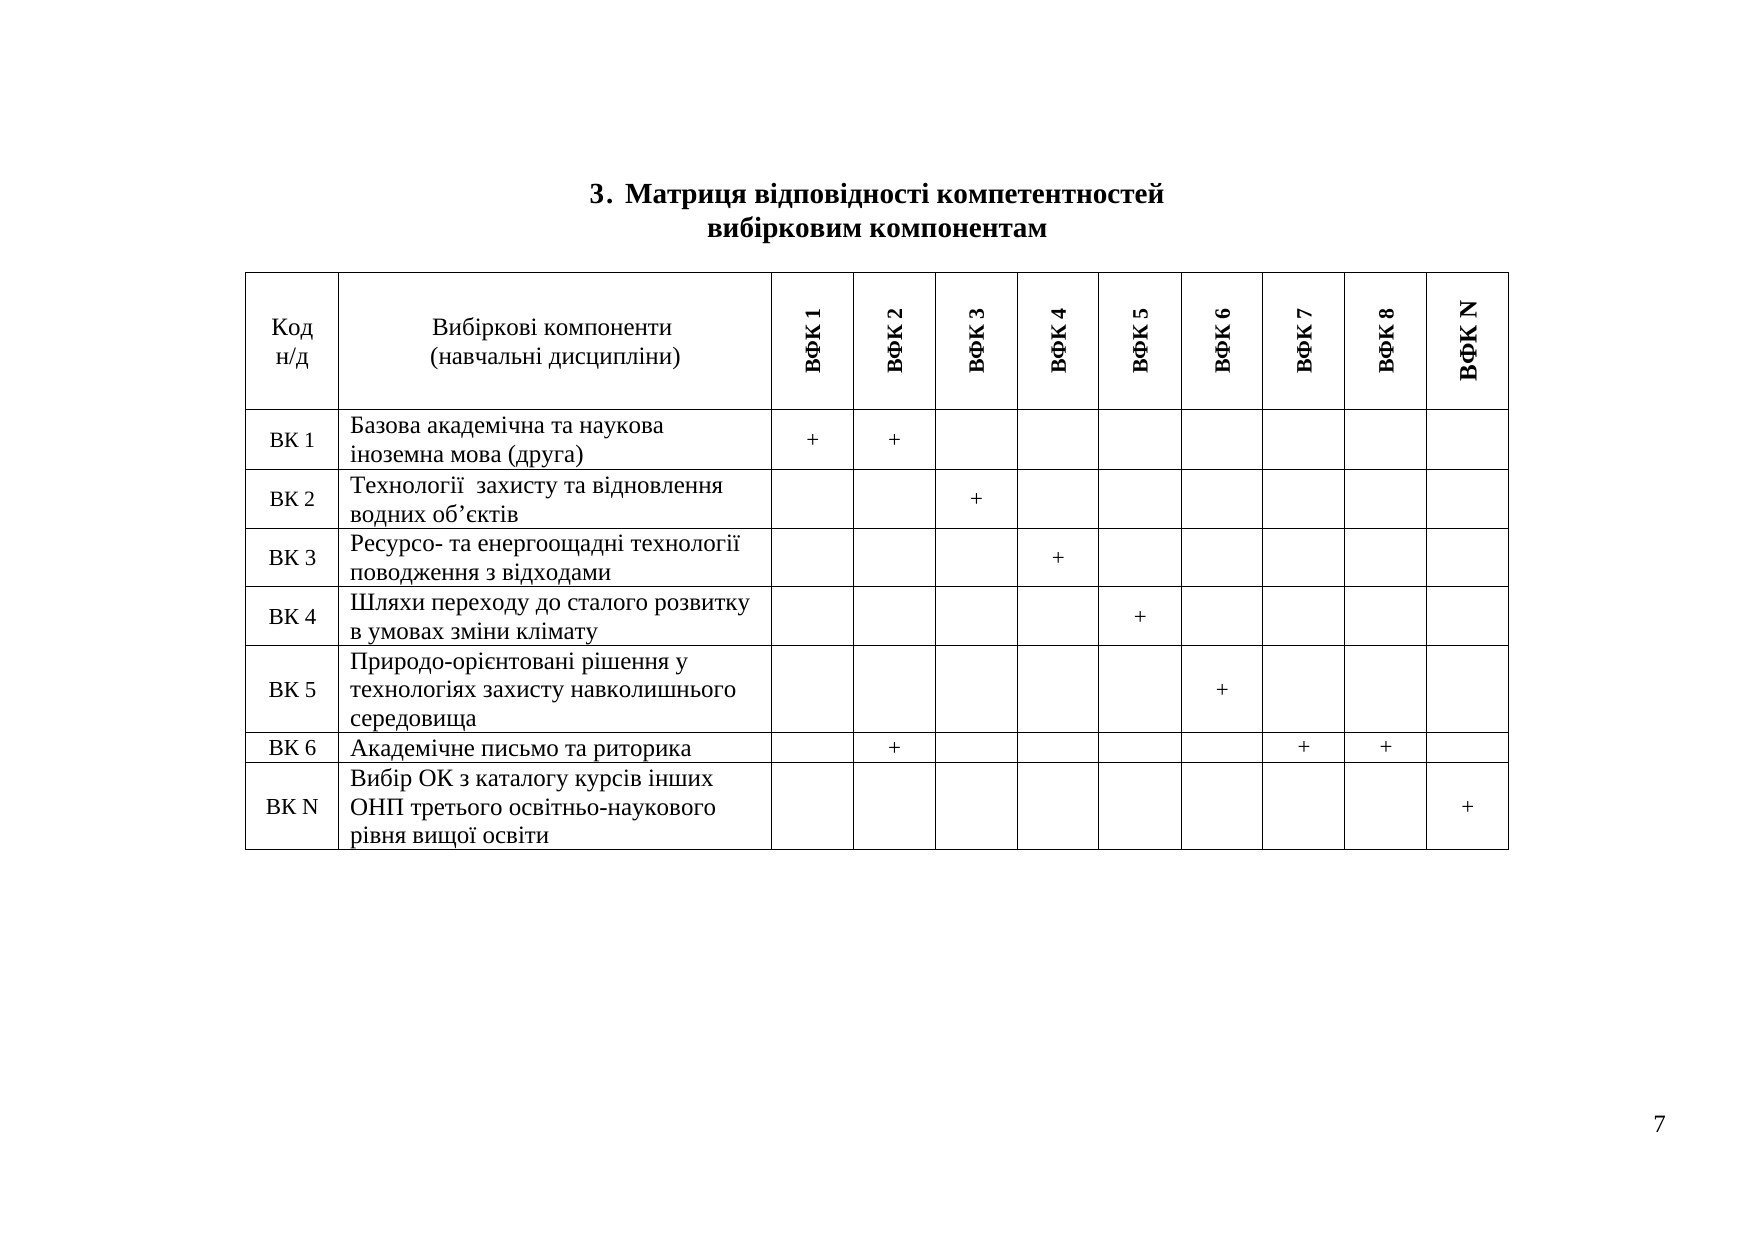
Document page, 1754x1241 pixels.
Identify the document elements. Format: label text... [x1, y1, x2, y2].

table_cell [1345, 646, 1426, 732]
table_cell Природо-орієнтовані рішення у технологіях захисту навколишнього середовища [339, 646, 771, 732]
table_cell [1182, 470, 1262, 527]
table_cell [1263, 646, 1344, 732]
table_cell [1427, 733, 1508, 762]
table_cell [936, 763, 1017, 849]
table_cell [772, 529, 853, 586]
table_cell [1099, 410, 1181, 469]
table_cell ВК 4 [246, 587, 338, 645]
table_cell [936, 587, 1017, 645]
table_header ВФК 3 [936, 273, 1017, 409]
table_cell Ресурсо- та енергоощадні технології поводження з відходами [339, 529, 771, 586]
table_cell Технології захисту та відновлення водних об’єктів [339, 470, 771, 527]
table_header ВФК 5 [1099, 273, 1181, 409]
table_cell [854, 470, 935, 527]
table_cell [1018, 470, 1098, 527]
table_cell [772, 733, 853, 762]
table_cell ВК 5 [246, 646, 338, 732]
table_cell ВК 3 [246, 529, 338, 586]
table_header ВФК 6 [1182, 273, 1262, 409]
table_cell ВК 6 [246, 733, 338, 762]
table_cell Базова академічна та наукова іноземна мова (друга) [339, 410, 771, 469]
table_cell [854, 529, 935, 586]
table_cell + [1427, 763, 1508, 849]
table_header Вибіркові компоненти (навчальні дисципліни) [339, 273, 771, 409]
table_cell [1018, 763, 1098, 849]
table_cell [1345, 587, 1426, 645]
table_header ВФК 1 [772, 273, 853, 409]
table_cell [1018, 410, 1098, 469]
table_header ВФК 8 [1345, 273, 1426, 409]
table_cell + [1345, 733, 1426, 762]
table_cell + [854, 733, 935, 762]
table_cell Шляхи переходу до сталого розвитку в умовах зміни клімату [339, 587, 771, 645]
table_cell [936, 410, 1017, 469]
table_cell [772, 646, 853, 732]
table_cell [1345, 529, 1426, 586]
table_cell [1099, 470, 1181, 527]
table_cell [1263, 763, 1344, 849]
table_header ВФК 4 [1018, 273, 1098, 409]
table_cell [1345, 410, 1426, 469]
table_cell [1182, 529, 1262, 586]
table_header ВФК 2 [854, 273, 935, 409]
table_header Код н/д [246, 273, 338, 409]
table_cell [854, 587, 935, 645]
table_cell [936, 529, 1017, 586]
table_cell [1263, 587, 1344, 645]
table_header ВФК 7 [1263, 273, 1344, 409]
table_cell [1099, 733, 1181, 762]
table_header ВФК N [1427, 273, 1508, 409]
text 3. Матриця відповідності компетентностей [88, 176, 1665, 210]
table_cell [1263, 410, 1344, 469]
table_cell [1345, 470, 1426, 527]
table_cell [854, 763, 935, 849]
table_cell [1427, 587, 1508, 645]
table_cell + [1018, 529, 1098, 586]
table_cell ВК 2 [246, 470, 338, 527]
table_cell + [936, 470, 1017, 527]
table_cell [1427, 646, 1508, 732]
table_cell [1345, 763, 1426, 849]
table_cell [1427, 410, 1508, 469]
table_cell [1018, 733, 1098, 762]
table_cell ВК 1 [246, 410, 338, 469]
table_cell [1099, 763, 1181, 849]
table_cell [1018, 646, 1098, 732]
table_cell [1182, 587, 1262, 645]
table_cell ВК N [246, 763, 338, 849]
table_cell [1099, 646, 1181, 732]
table_cell + [854, 410, 935, 469]
table_cell + [772, 410, 853, 469]
table_cell [1427, 529, 1508, 586]
table_cell [1099, 529, 1181, 586]
table_cell Академічне письмо та риторика [339, 733, 771, 762]
table_cell + [1099, 587, 1181, 645]
table_cell [1018, 587, 1098, 645]
table_cell [1427, 470, 1508, 527]
table_cell [854, 646, 935, 732]
table_cell [1263, 470, 1344, 527]
table_cell [936, 646, 1017, 732]
table_cell [1182, 763, 1262, 849]
table_cell [772, 763, 853, 849]
table_cell Вибір ОК з каталогу курсів інших ОНП третього освітньо-наукового рівня вищої освіти [339, 763, 771, 849]
table_cell [1182, 410, 1262, 469]
table_cell [772, 470, 853, 527]
text вибірковим компонентам [88, 210, 1665, 243]
table_cell + [1182, 646, 1262, 732]
table_cell [936, 733, 1017, 762]
table_cell [1182, 733, 1262, 762]
table_cell [772, 587, 853, 645]
table_cell + [1263, 733, 1344, 762]
table_cell [1263, 529, 1344, 586]
